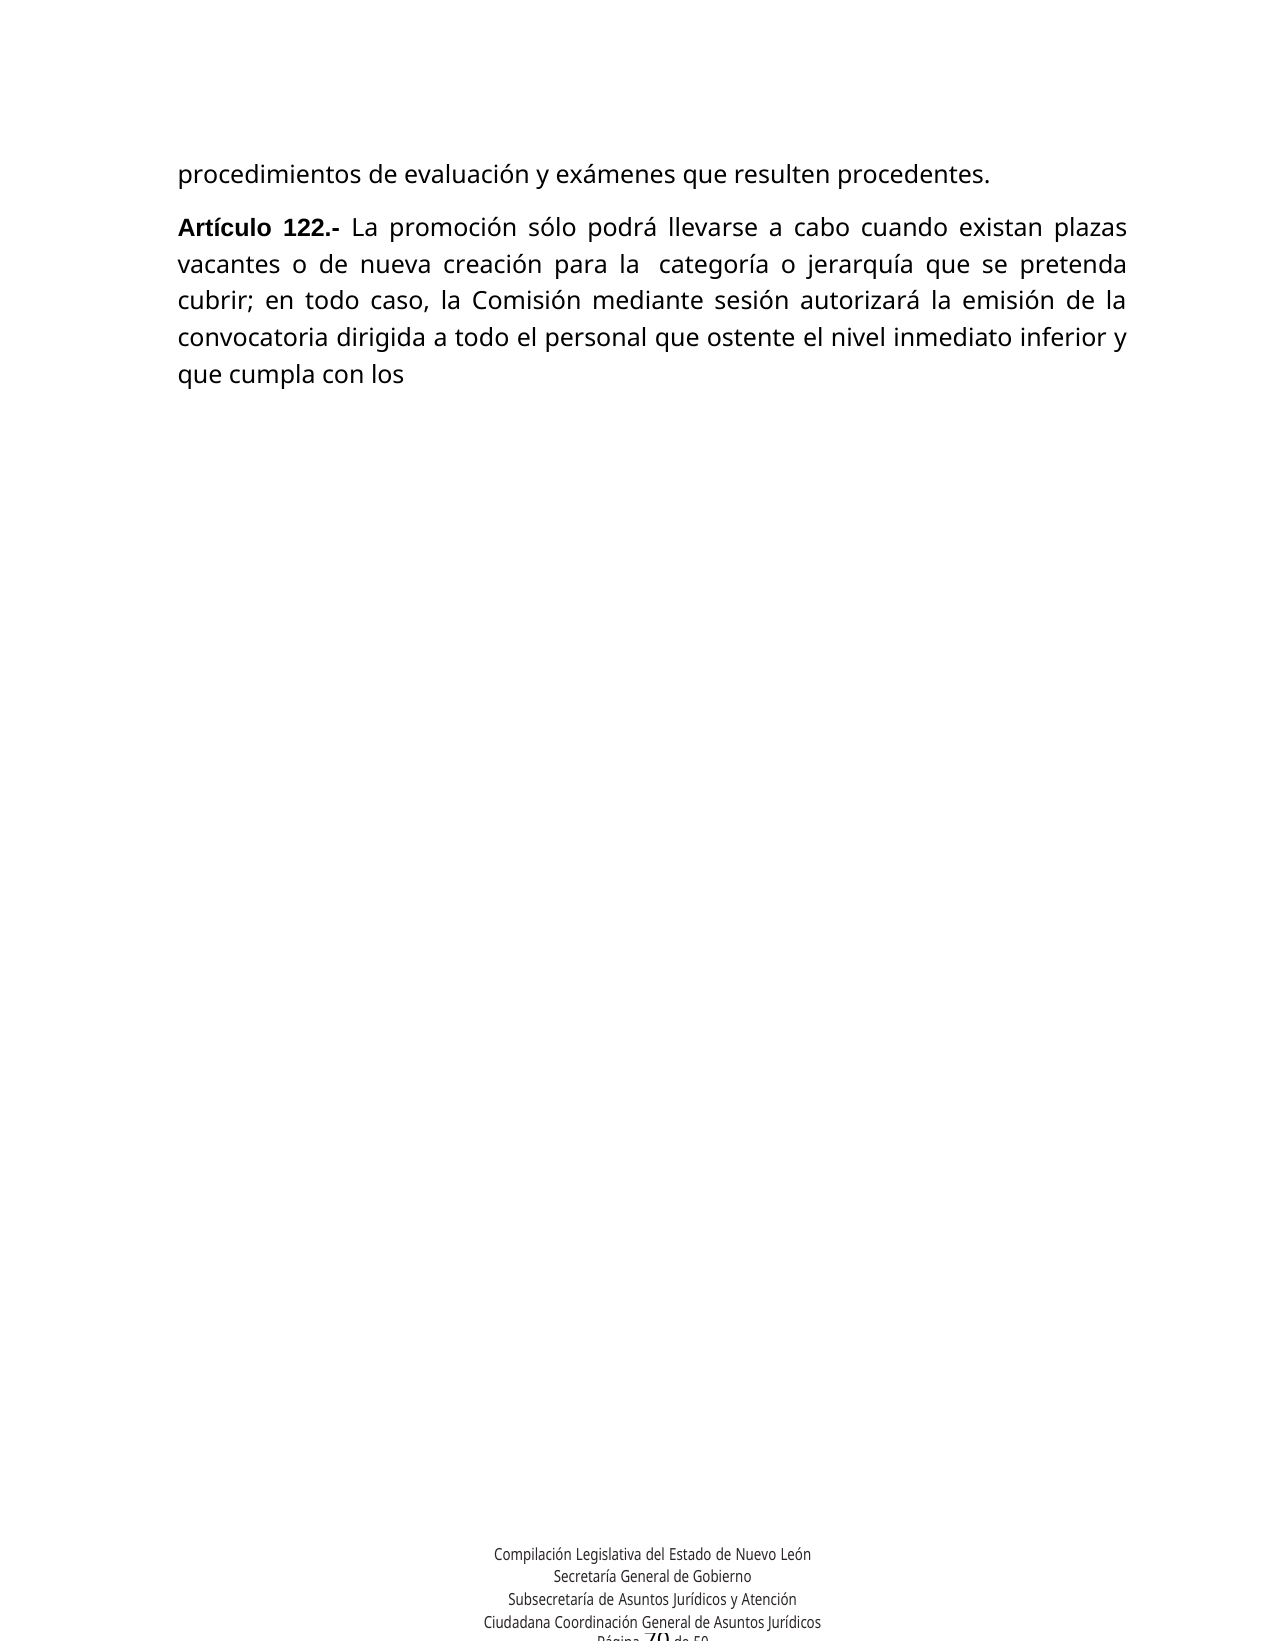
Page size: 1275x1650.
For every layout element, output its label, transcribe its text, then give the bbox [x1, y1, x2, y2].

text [177, 156, 1127, 190]
text Artículo 122.- La promoción sólo podrá llevarse a cabo cuando existan plazas vacantes o de nueva creación para la categoría o jerarquía que se pretenda cubrir; en todo caso, la Comisión mediante sesión autorizará la emisión de la convocatoria dirigida a todo el personal que ostente el nivel inmediato inferior y que cumpla con los [177, 209, 1128, 391]
